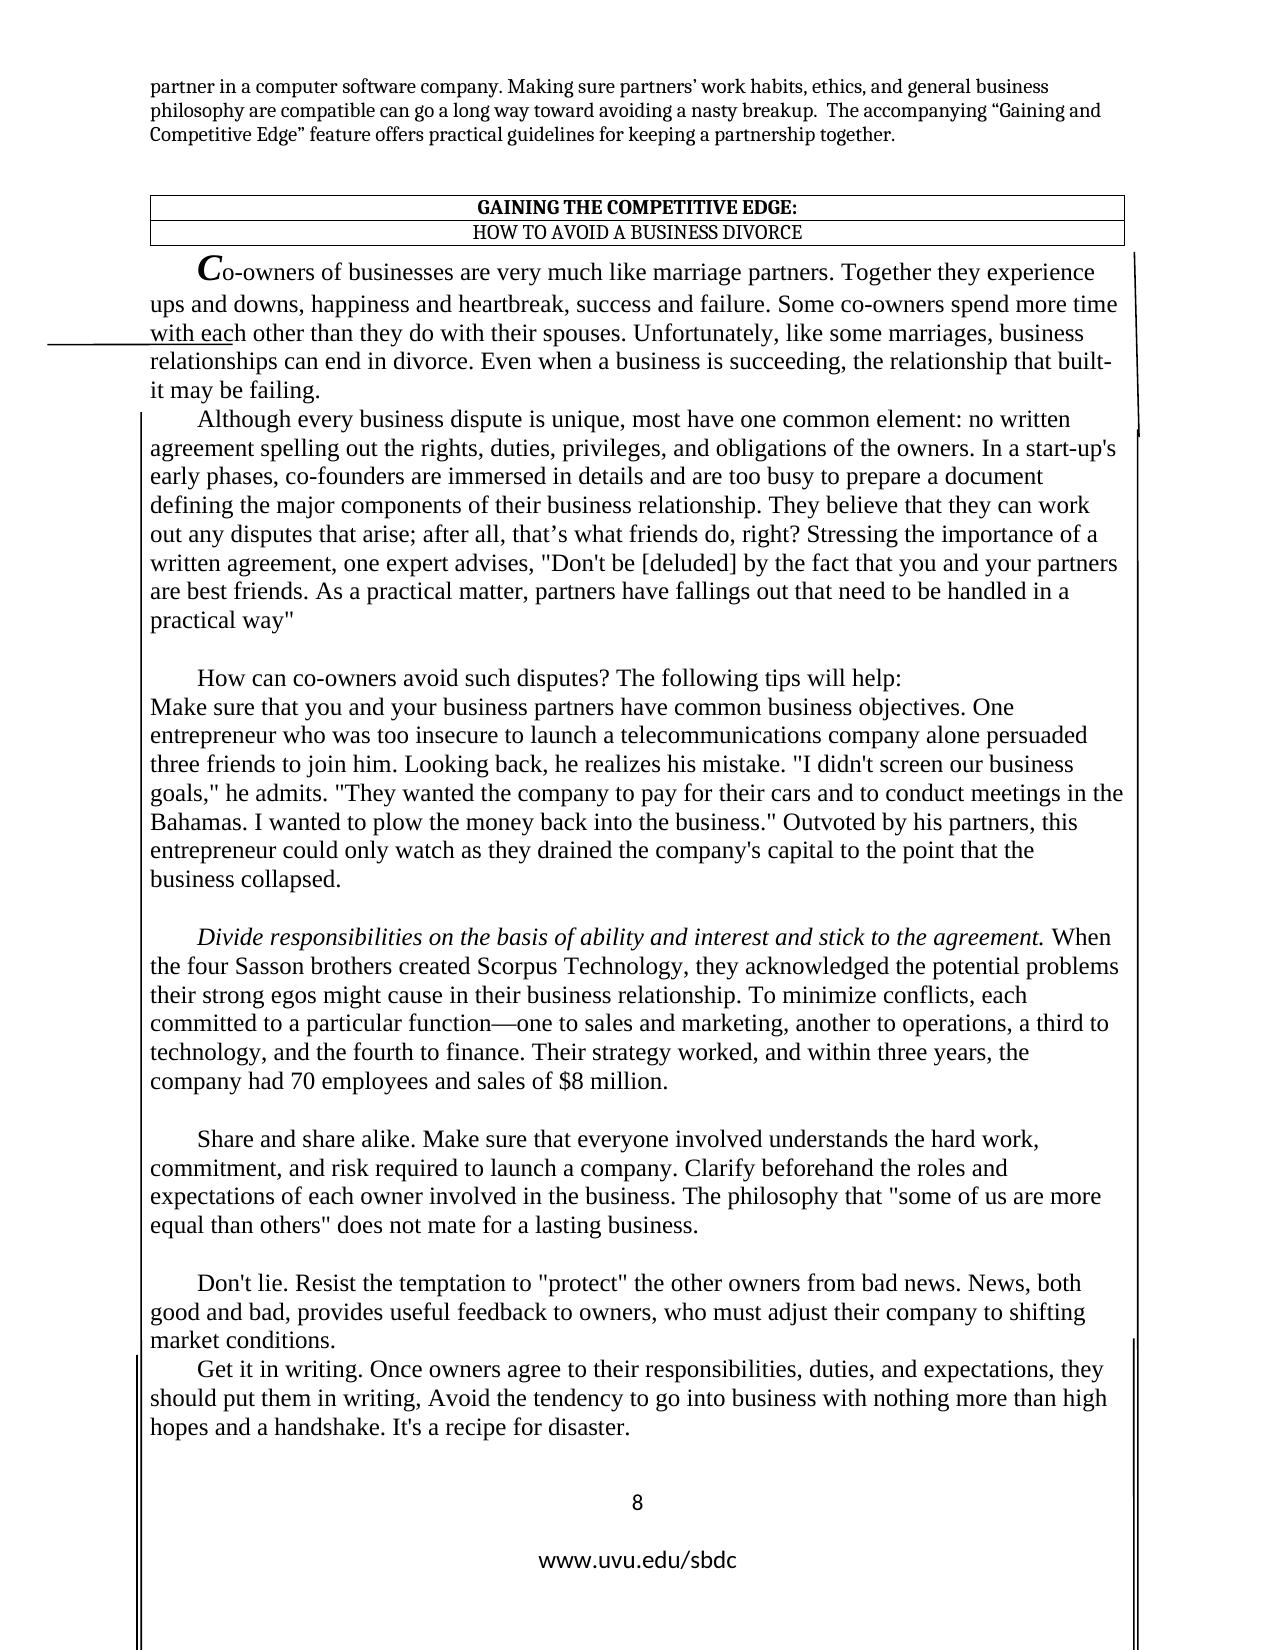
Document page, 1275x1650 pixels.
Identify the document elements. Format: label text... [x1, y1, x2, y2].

text How can co-owners avoid such disputes? The following tips will help: Make sure that you and your business partners have common business objectives. One entrepreneur who was too insecure to launch a telecommunications company alone persuaded three friends to join him. Looking back, he realizes his mistake. "I didn't screen our business goals," he admits. "They wanted the company to pay for their cars and to conduct meetings in the Bahamas. I wanted to plow the money back into the business." Outvoted by his partners, this entrepreneur could only watch as they drained the company's capital to the point that the business collapsed. [150, 663, 1125, 893]
text Share and share alike. Make sure that everyone involved understands the hard work, commitment, and risk required to launch a company. Clarify beforehand the roles and expectations of each owner involved in the business. The philosophy that "some of us are more equal than others" does not mate for a lasting business. [150, 1124, 1125, 1239]
table_cell HOW TO AVOID A BUSINESS DIVORCE [151, 221, 1124, 245]
table_header GAINING THE COMPETITIVE EDGE: [151, 196, 1124, 220]
text Co-owners of businesses are very much like marriage partners. Together they experience ups and downs, happiness and heartbreak, success and failure. Some co-owners spend more time with each other than they do with their spouses. Unfortunately, like some marriages, business relationships can end in divorce. Even when a business is succeeding, the relationship that built-it may be failing. [150, 246, 1125, 404]
text Don't lie. Resist the temptation to "protect" the other owners from bad news. News, both good and bad, provides useful feedback to owners, who must adjust their company to shifting market conditions. [150, 1268, 1125, 1354]
text Although every business dispute is unique, most have one common element: no written agreement spelling out the rights, duties, privileges, and obligations of the owners. In a start-up's early phases, co-founders are immersed in details and are too busy to prepare a document defining the major components of their business relationship. They believe that they can work out any disputes that arise; after all, that’s what friends do, right? Stressing the importance of a written agreement, one expert advises, "Don't be [deluded] by the fact that you and your partners are best friends. As a practical matter, partners have fallings out that need to be handled in a practical way" [150, 404, 1125, 634]
text Get it in writing. Once owners agree to their responsibilities, duties, and expectations, they should put them in writing, Avoid the tendency to go into business with nothing more than high hopes and a handshake. It's a recipe for disaster. [150, 1354, 1125, 1441]
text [150, 75, 1125, 147]
text Divide responsibilities on the basis of ability and interest and stick to the agreement. When the four Sasson brothers created Scorpus Technology, they acknowledged the potential problems their strong egos might cause in their business relationship. To minimize conflicts, each committed to a particular function—one to sales and marketing, another to operations, a third to technology, and the fourth to finance. Their strategy worked, and within three years, the company had 70 employees and sales of $8 million. [150, 922, 1125, 1095]
